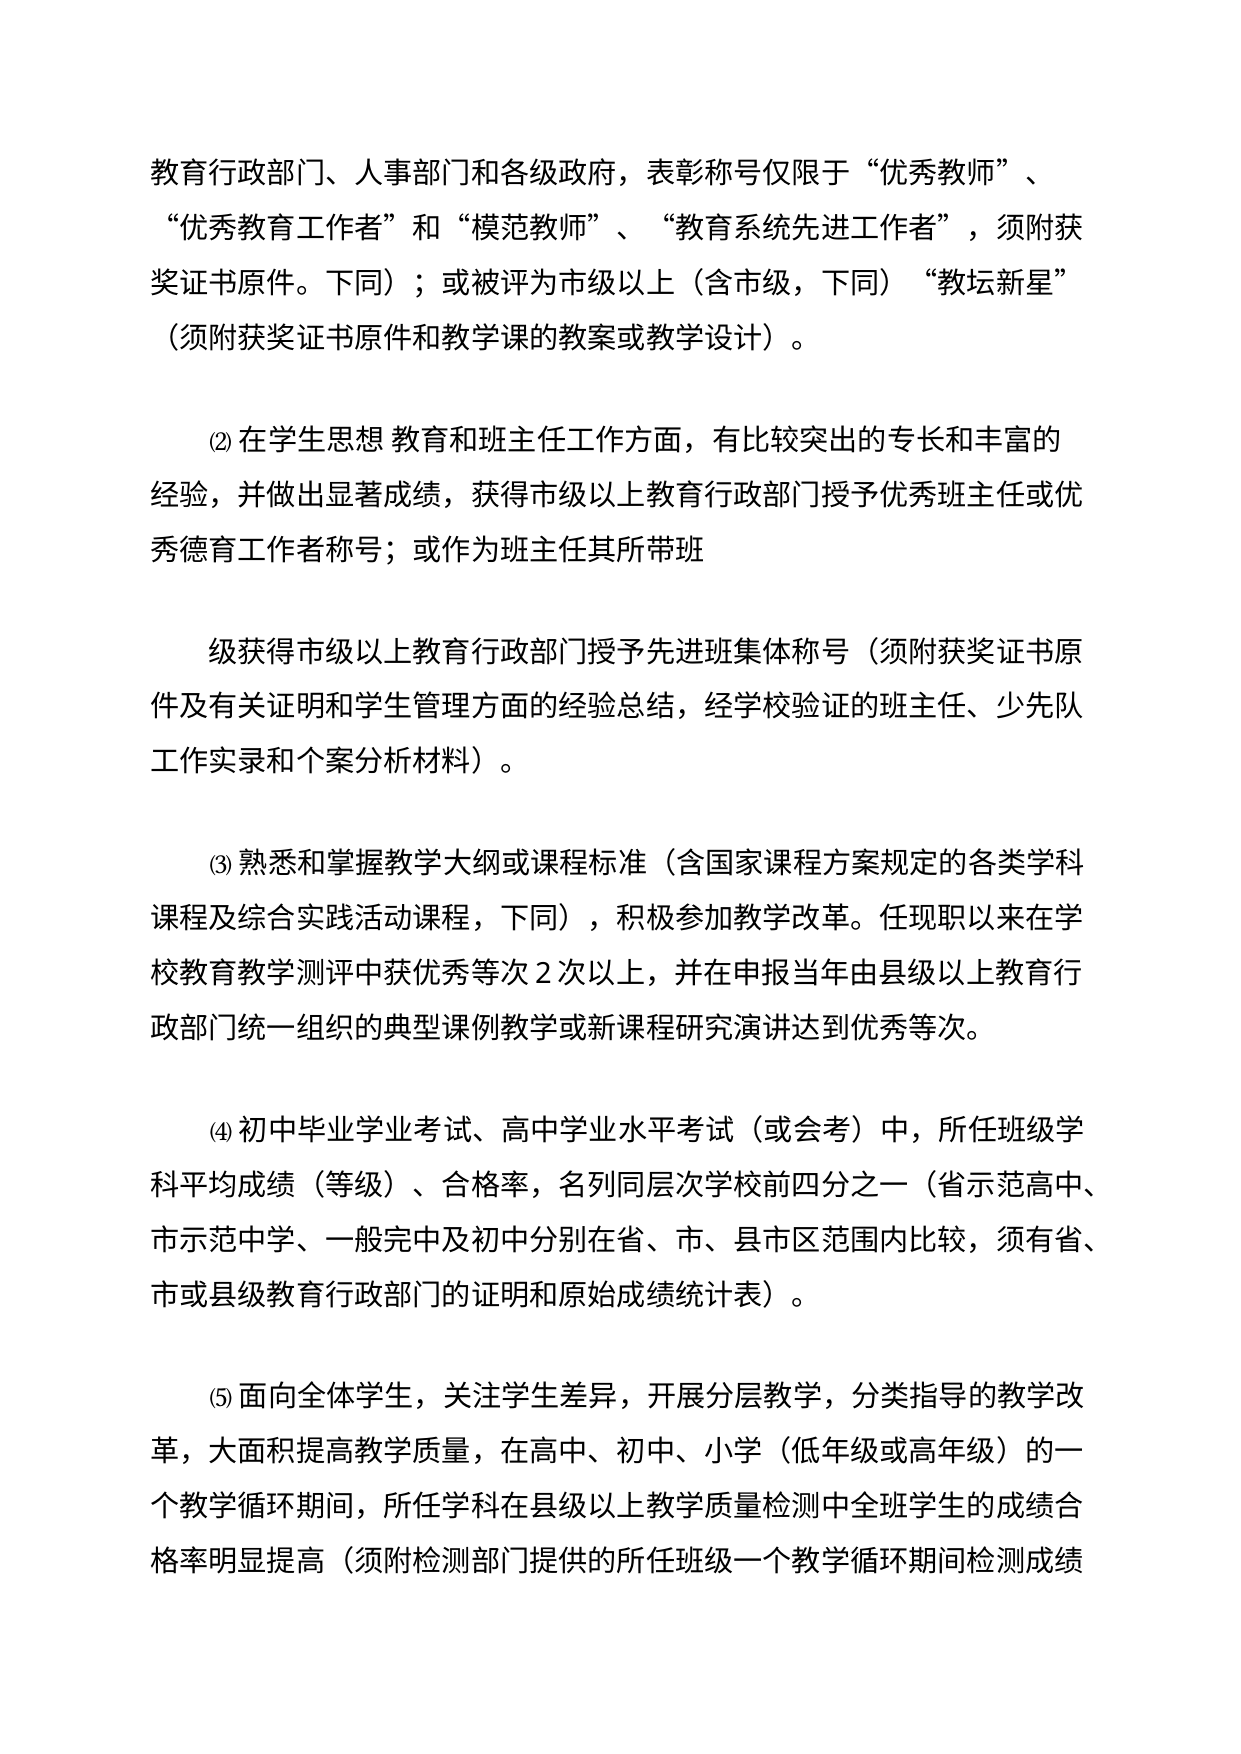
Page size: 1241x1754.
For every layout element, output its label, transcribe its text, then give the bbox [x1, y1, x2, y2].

text ⑵在学生思想 教育和班主任工作方面，有比较突出的专长和丰富的经验，并做出显著成绩，获得市级以上教育行政部门授予优秀班主任或优秀德育工作者称号；或作为班主任其所带班 [150, 416, 1090, 569]
text ⑶熟悉和掌握教学大纲或课程标准（含国家课程方案规定的各类学科课程及综合实践活动课程，下同），积极参加教学改革。任现职以来在学校教育教学测评中获优秀等次2次以上，并在申报当年由县级以上教育行政部门统一组织的典型课例教学或新课程研究演讲达到优秀等次。 [150, 840, 1090, 1047]
text 级获得市级以上教育行政部门授予先进班集体称号（须附获奖证书原件及有关证明和学生管理方面的经验总结，经学校验证的班主任、少先队工作实录和个案分析材料）。 [150, 628, 1090, 780]
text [150, 1373, 1090, 1580]
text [150, 150, 1090, 357]
text ⑷初中毕业学业考试、高中学业水平考试（或会考）中，所任班级学科平均成绩（等级）、合格率，名列同层次学校前四分之一（省示范高中、市示范中学、一般完中及初中分别在省、市、县市区范围内比较，须有省、市或县级教育行政部门的证明和原始成绩统计表）。 [150, 1106, 1090, 1313]
